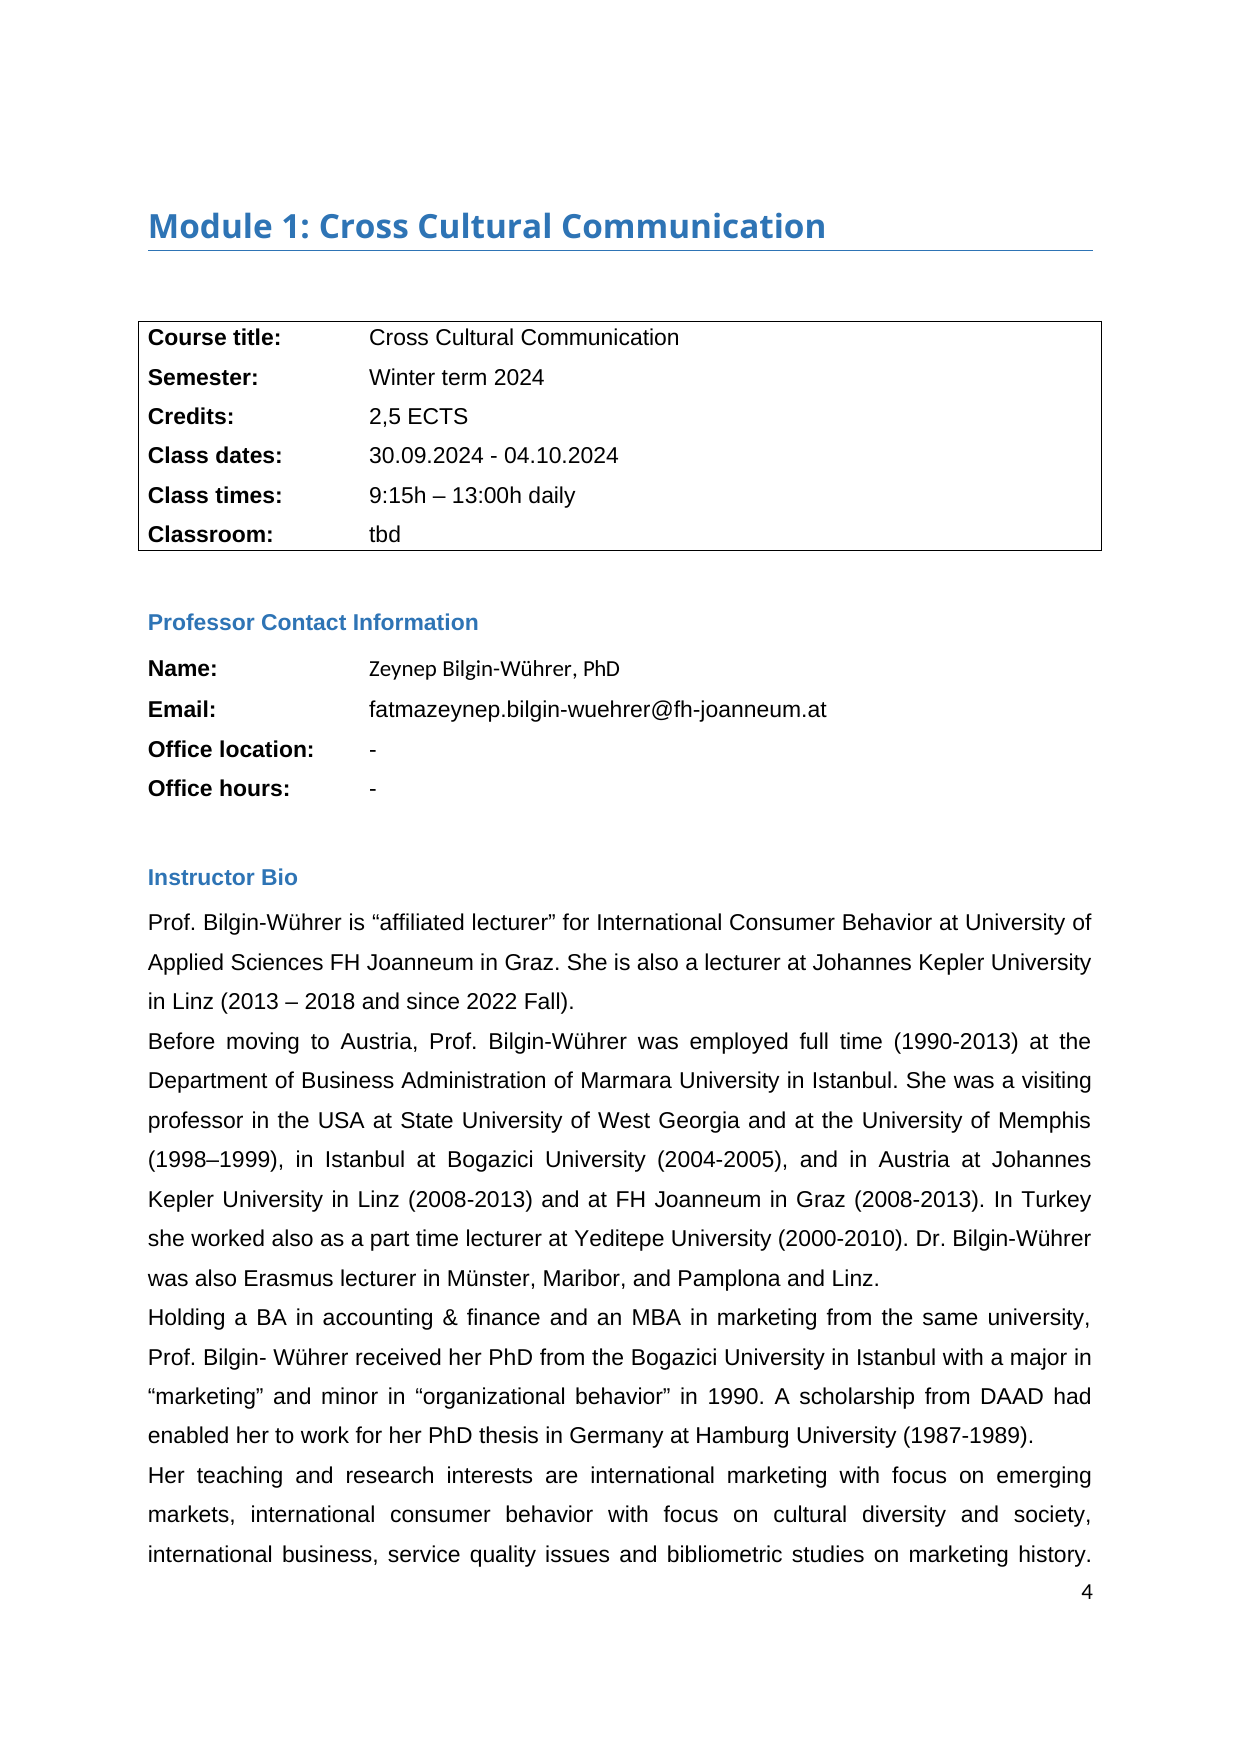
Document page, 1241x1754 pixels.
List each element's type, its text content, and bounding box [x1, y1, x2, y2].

text Before moving to Austria, Prof. Bilgin-Wührer was employed full time (1990-2013) at the Department of Business Administration of Marmara University in Istanbul. She was a visiting professor in the USA at State University of West Georgia and at the University of Memphis (1998–1999), in Istanbul at Bogazici University (2004-2005), and in Austria at Johannes Kepler University in Linz (2008-2013) and at FH Joanneum in Graz (2008-2013). In Turkey she worked also as a part time lecturer at Yeditepe University (2000-2010). Dr. Bilgin-Wührer was also Erasmus lecturer in Münster, Maribor, and Pamplona and Linz. [148, 1028, 1093, 1291]
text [148, 1462, 1093, 1567]
text Prof. Bilgin-Wührer is “affiliated lecturer” for International Consumer Behavior at University of Applied Sciences FH Joanneum in Graz. She is also a lecturer at Johannes Kepler University in Linz (2013 – 2018 and since 2022 Fall). [148, 909, 1093, 1014]
text Semester: Winter term 2024 [139, 360, 1101, 390]
text Office location: - [148, 736, 1093, 762]
text Email: fatmazeynep.bilgin-wuehrer@fh-joanneum.at [148, 696, 1093, 722]
text Class times: 9:15h – 13:00h daily [139, 479, 1101, 508]
text Holding a BA in accounting & finance and an MBA in marketing from the same university, Prof. Bilgin- Wührer received her PhD from the Bogazici University in Istanbul with a major in “marketing” and minor in “organizational behavior” in 1990. A scholarship from DAAD had enabled her to work for her PhD thesis in Germany at Hamburg University (1987-1989). [148, 1304, 1093, 1449]
subtitle Module 1: Cross Cultural Communication [148, 203, 1093, 250]
text Credits: 2,5 ECTS [139, 400, 1101, 429]
text Professor Contact Information [148, 609, 1093, 635]
text Name: Zeynep Bilgin-Wührer, PhD [148, 654, 1093, 682]
text Class dates: 30.09.2024 - 04.10.2024 [139, 439, 1101, 469]
text Office hours: - [148, 775, 1093, 801]
text Classroom: tbd [139, 518, 1101, 550]
text Instructor Bio [148, 864, 1093, 891]
text Course title: Cross Cultural Communication [139, 322, 1101, 350]
